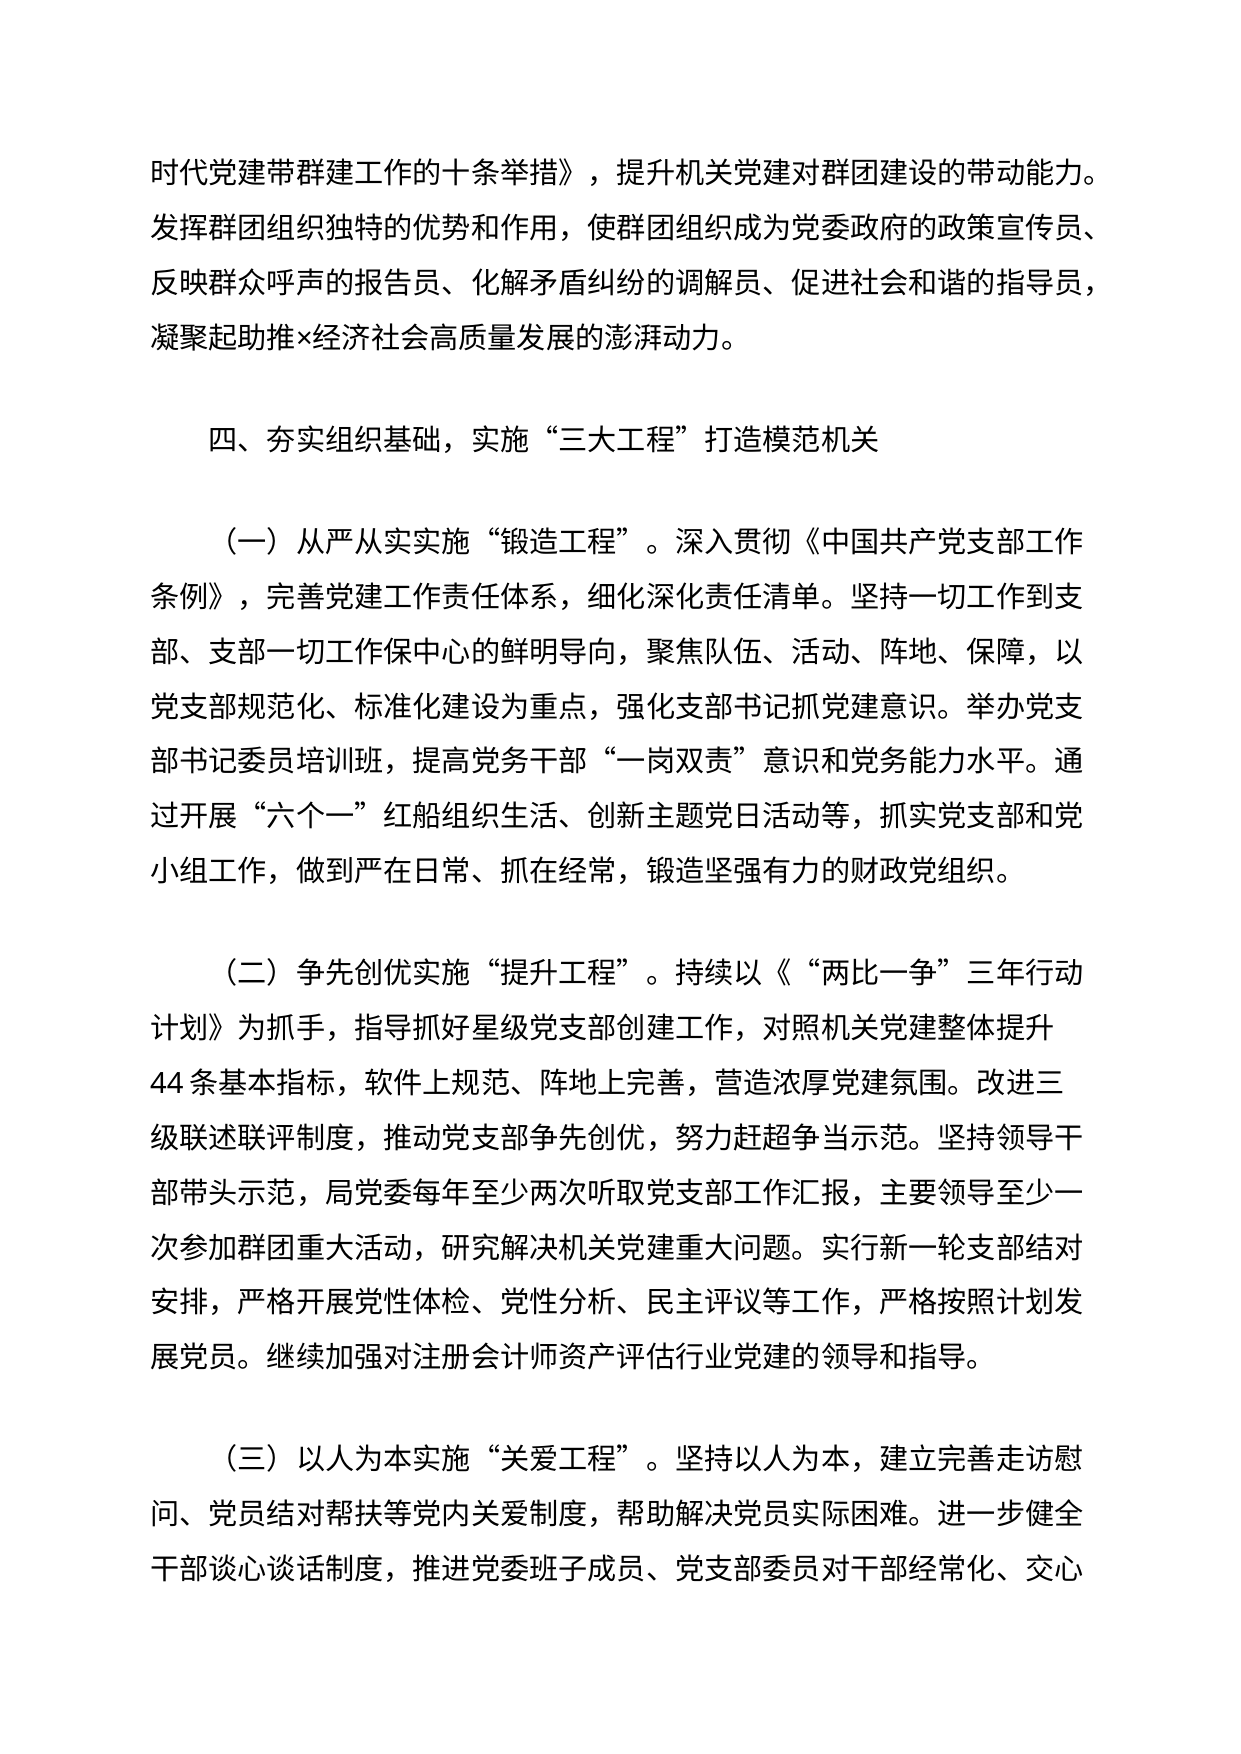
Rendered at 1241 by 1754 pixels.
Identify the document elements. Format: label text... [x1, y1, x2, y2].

text 四、夯实组织基础，实施“三大工程”打造模范机关 [150, 417, 1090, 459]
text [150, 1436, 1090, 1588]
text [150, 150, 1090, 357]
text （一）从严从实实施“锻造工程”。深入贯彻《中国共产党支部工作条例》，完善党建工作责任体系，细化深化责任清单。坚持一切工作到支部、支部一切工作保中心的鲜明导向，聚焦队伍、活动、阵地、保障，以党支部规范化、标准化建设为重点，强化支部书记抓党建意识。举办党支部书记委员培训班，提高党务干部“一岗双责”意识和党务能力水平。通过开展“六个一”红船组织生活、创新主题党日活动等，抓实党支部和党小组工作，做到严在日常、抓在经常，锻造坚强有力的财政党组织。 [150, 518, 1090, 890]
text （二）争先创优实施“提升工程”。持续以《“两比一争”三年行动计划》为抓手，指导抓好星级党支部创建工作，对照机关党建整体提升44条基本指标，软件上规范、阵地上完善，营造浓厚党建氛围。改进三级联述联评制度，推动党支部争先创优，努力赶超争当示范。坚持领导干部带头示范，局党委每年至少两次听取党支部工作汇报，主要领导至少一次参加群团重大活动，研究解决机关党建重大问题。实行新一轮支部结对安排，严格开展党性体检、党性分析、民主评议等工作，严格按照计划发展党员。继续加强对注册会计师资产评估行业党建的领导和指导。 [150, 949, 1090, 1376]
